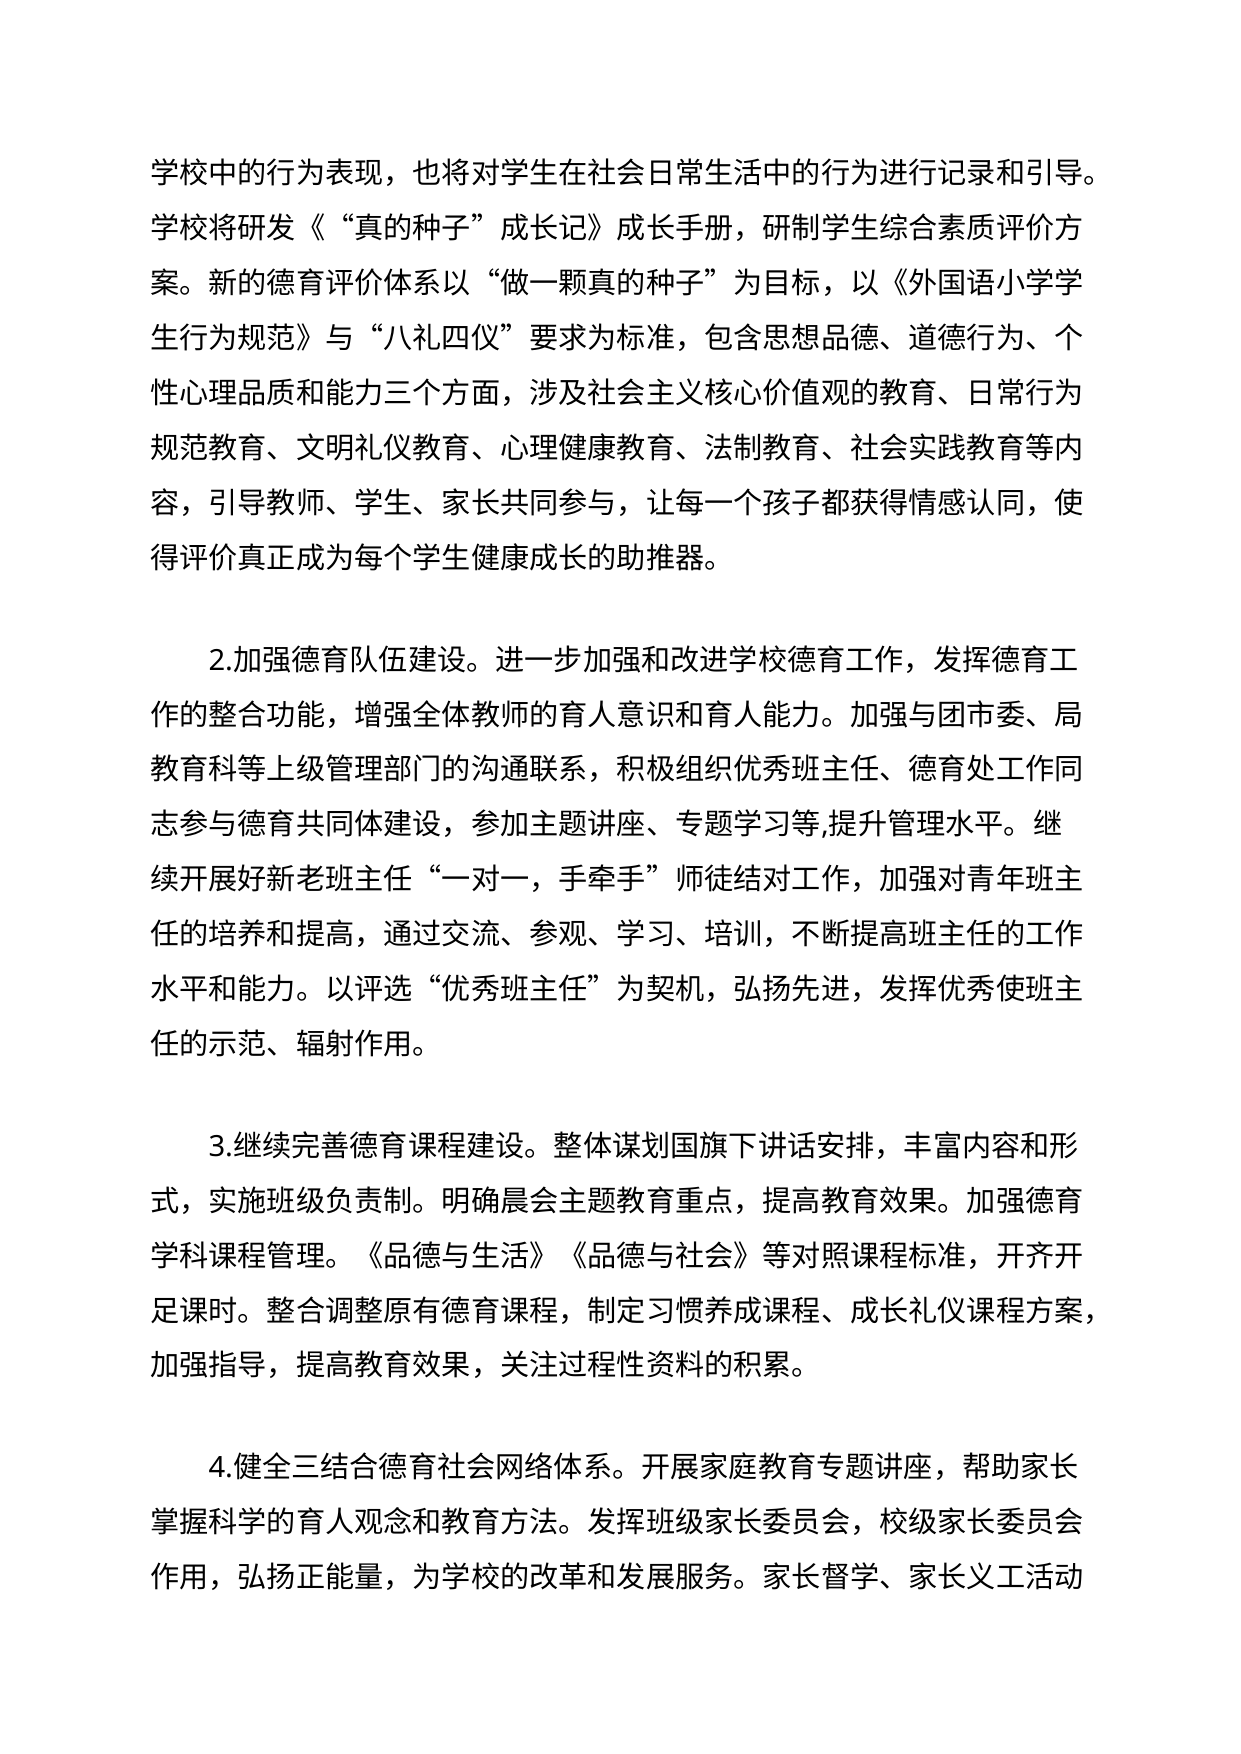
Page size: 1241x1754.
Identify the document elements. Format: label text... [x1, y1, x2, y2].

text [150, 150, 1090, 577]
text 2.加强德育队伍建设。进一步加强和改进学校德育工作，发挥德育工作的整合功能，增强全体教师的育人意识和育人能力。加强与团市委、局教育科等上级管理部门的沟通联系，积极组织优秀班主任、德育处工作同志参与德育共同体建设，参加主题讲座、专题学习等,提升管理水平。继续开展好新老班主任“一对一，手牵手”师徒结对工作，加强对青年班主任的培养和提高，通过交流、参观、学习、培训，不断提高班主任的工作水平和能力。以评选“优秀班主任”为契机，弘扬先进，发挥优秀使班主任的示范、辐射作用。 [150, 636, 1090, 1063]
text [150, 1444, 1090, 1596]
text 3.继续完善德育课程建设。整体谋划国旗下讲话安排，丰富内容和形式，实施班级负责制。明确晨会主题教育重点，提高教育效果。加强德育学科课程管理。《品德与生活》《品德与社会》等对照课程标准，开齐开足课时。整合调整原有德育课程，制定习惯养成课程、成长礼仪课程方案，加强指导，提高教育效果，关注过程性资料的积累。 [150, 1122, 1090, 1384]
